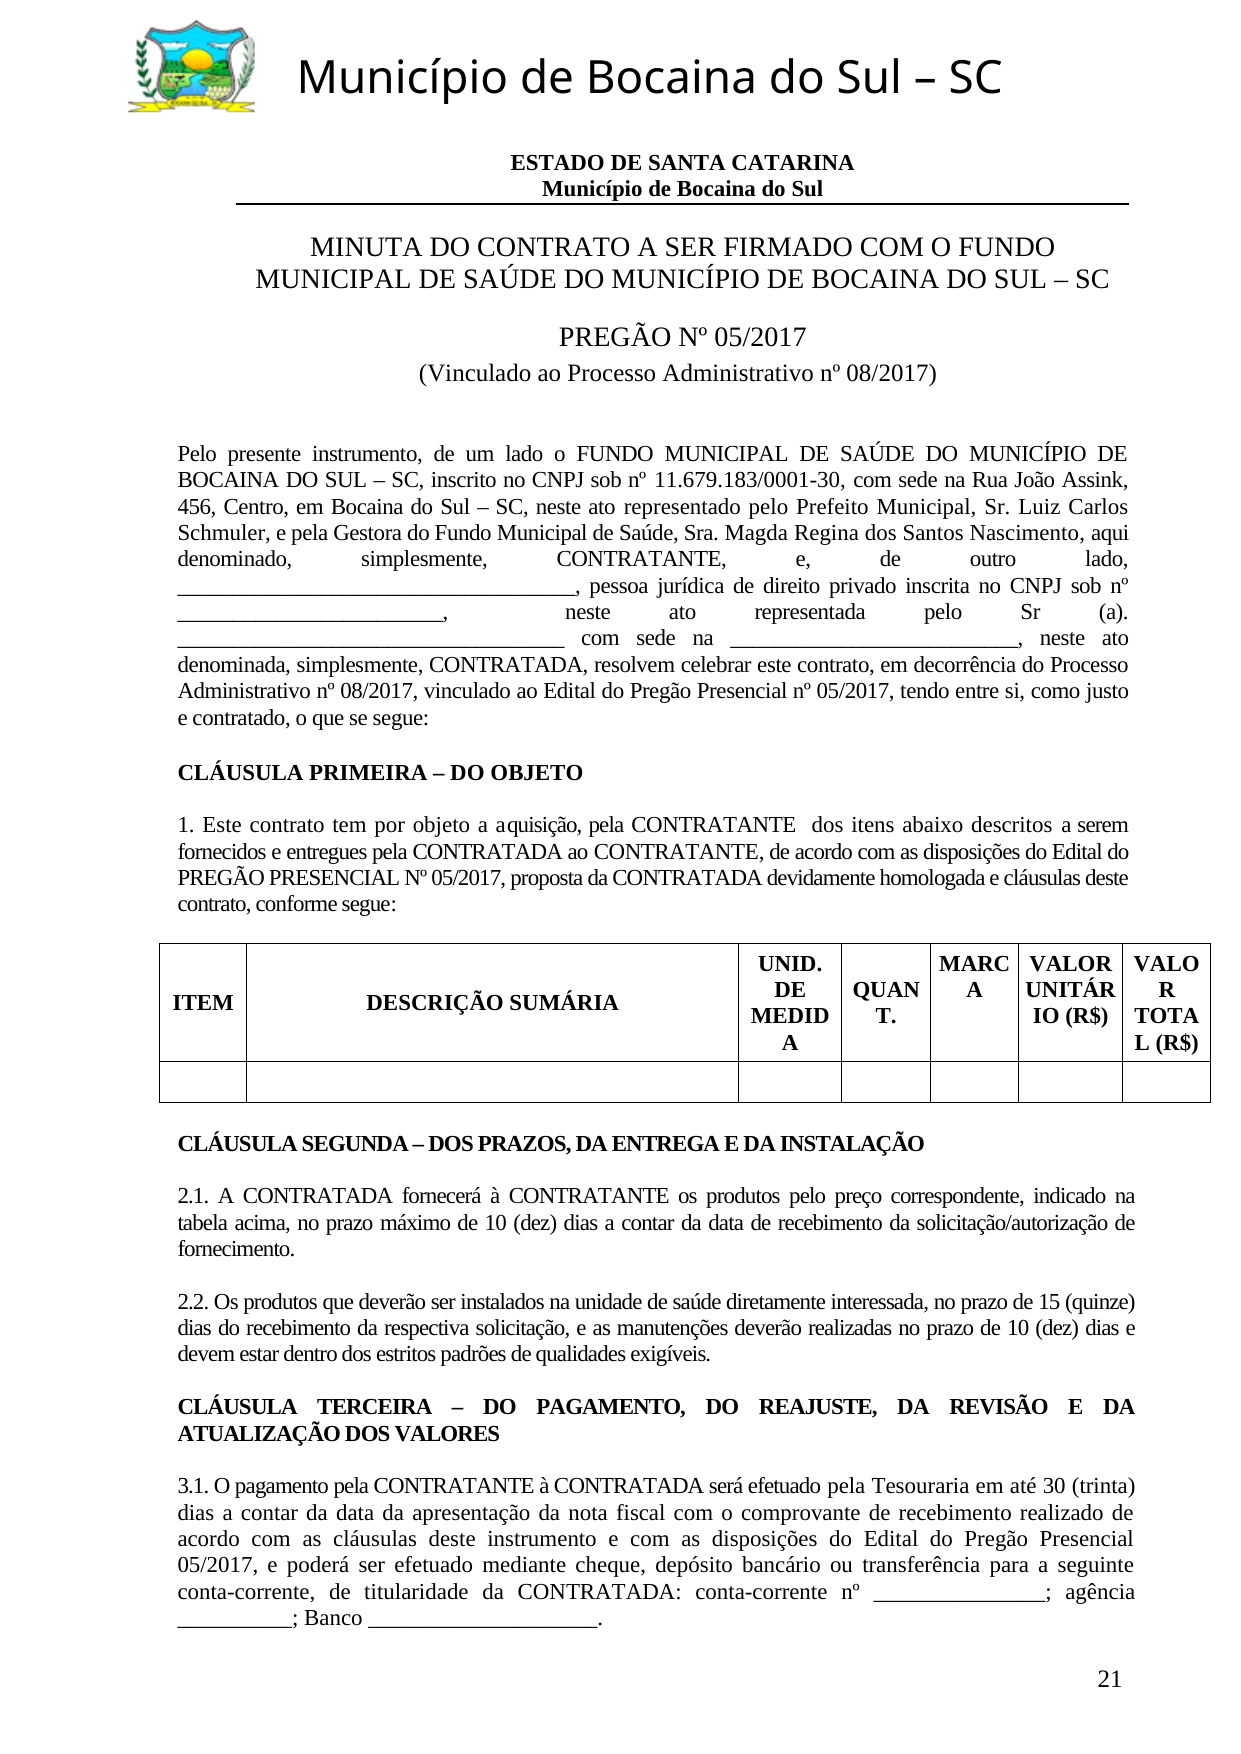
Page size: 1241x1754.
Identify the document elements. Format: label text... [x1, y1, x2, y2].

table_cell [931, 1062, 1018, 1102]
table_header QUANT. [842, 944, 930, 1061]
table_cell [739, 1062, 841, 1102]
table_header MARCA [931, 944, 1018, 1061]
table_cell [247, 1062, 738, 1102]
table_header DESCRIÇÃO SUMÁRIA [247, 944, 738, 1061]
table_cell [160, 1062, 246, 1102]
text 2.1. A CONTRATADA fornecerá à CONTRATANTE os produtos pelo preço correspondente, indicado na tabela acima, no prazo máximo de 10 (dez) dias a contar da data de recebimento da solicitação/autorização de fornecimento. [177, 1182, 1136, 1261]
text CLÁUSULA SEGUNDA – DOS PRAZOS, DA ENTREGA E DA INSTALAÇÃO [177, 1130, 1136, 1156]
text Pelo presente instrumento, de um lado o FUNDO MUNICIPAL DE SAÚDE DO MUNICÍPIO DE BOCAINA DO SUL – SC, inscrito no CNPJ sob nº 11.679.183/0001-30, com sede na Rua João Assink, 456, Centro, em Bocaina do Sul – SC, neste ato representado pelo Prefeito Municipal, Sr. Luiz Carlos Schmuler, e pela Gestora do Fundo Municipal de Saúde, Sra. Magda Regina dos Santos Nascimento, aqui denominado, simplesmente, CONTRATANTE, e, de outro lado, ____________________________________, pessoa jurídica de direito privado inscrita no CNPJ sob nº ________________________, neste ato representada pelo Sr (a). ___________________________________ com sede na __________________________, neste ato denominada, simplesmente, CONTRATADA, resolvem celebrar este contrato, em decorrência do Processo Administrativo nº 08/2017, vinculado ao Edital do Pregão Presencial nº 05/2017, tendo entre si, como justo e contratado, o que se segue: [177, 440, 1129, 730]
table_header VALOR TOTAL (R$) [1123, 944, 1210, 1061]
text CLÁUSULA TERCEIRA – DO PAGAMENTO, DO REAJUSTE, DA REVISÃO E DA ATUALIZAÇÃO DOS VALORES [177, 1393, 1136, 1446]
text (Vinculado ao Processo Administrativo nº 08/2017) [233, 358, 1122, 387]
table_cell [1019, 1062, 1122, 1102]
text Município de Bocaina do Sul [236, 175, 1129, 203]
table_header ITEM [160, 944, 246, 1061]
subtitle MINUTA DO CONTRATO A SER FIRMADO COM O FUNDO MUNICIPAL DE SAÚDE DO MUNICÍPIO DE BOCAINA DO SUL – SC [236, 230, 1129, 295]
text ESTADO DE SANTA CATARINA [236, 149, 1129, 175]
text 3.1. O pagamento pela CONTRATANTE à CONTRATADA será efetuado pela Tesouraria em até 30 (trinta) dias a contar da data da apresentação da nota fiscal com o comprovante de recebimento realizado de acordo com as cláusulas deste instrumento e com as disposições do Edital do Pregão Presencial 05/2017, e poderá ser efetuado mediante cheque, depósito bancário ou transferência para a seguinte conta-corrente, de titularidade da CONTRATADA: conta-corrente nº _______________; agência __________; Banco ____________________. [177, 1472, 1136, 1630]
table_header VALOR UNITÁRIO (R$) [1019, 944, 1122, 1061]
table_cell [1123, 1062, 1210, 1102]
subtitle PREGÃO Nº 05/2017 [236, 320, 1129, 352]
text CLÁUSULA PRIMEIRA – DO OBJETO [177, 759, 1129, 785]
picture [127, 12, 255, 119]
table_header UNID. DE MEDIDA [739, 944, 841, 1061]
text 2.2. Os produtos que deverão ser instalados na unidade de saúde diretamente interessada, no prazo de 15 (quinze) dias do recebimento da respectiva solicitação, e as manutenções deverão realizadas no prazo de 10 (dez) dias e devem estar dentro dos estritos padrões de qualidades exigíveis. [177, 1288, 1136, 1367]
table_cell [842, 1062, 930, 1102]
text 1. Este contrato tem por objeto a aquisição, pela CONTRATANTE dos itens abaixo descritos a serem fornecidos e entregues pela CONTRATADA ao CONTRATANTE, de acordo com as disposições do Edital do PREGÃO PRESENCIAL Nº 05/2017, proposta da CONTRATADA devidamente homologada e cláusulas deste contrato, conforme segue: [177, 811, 1129, 917]
